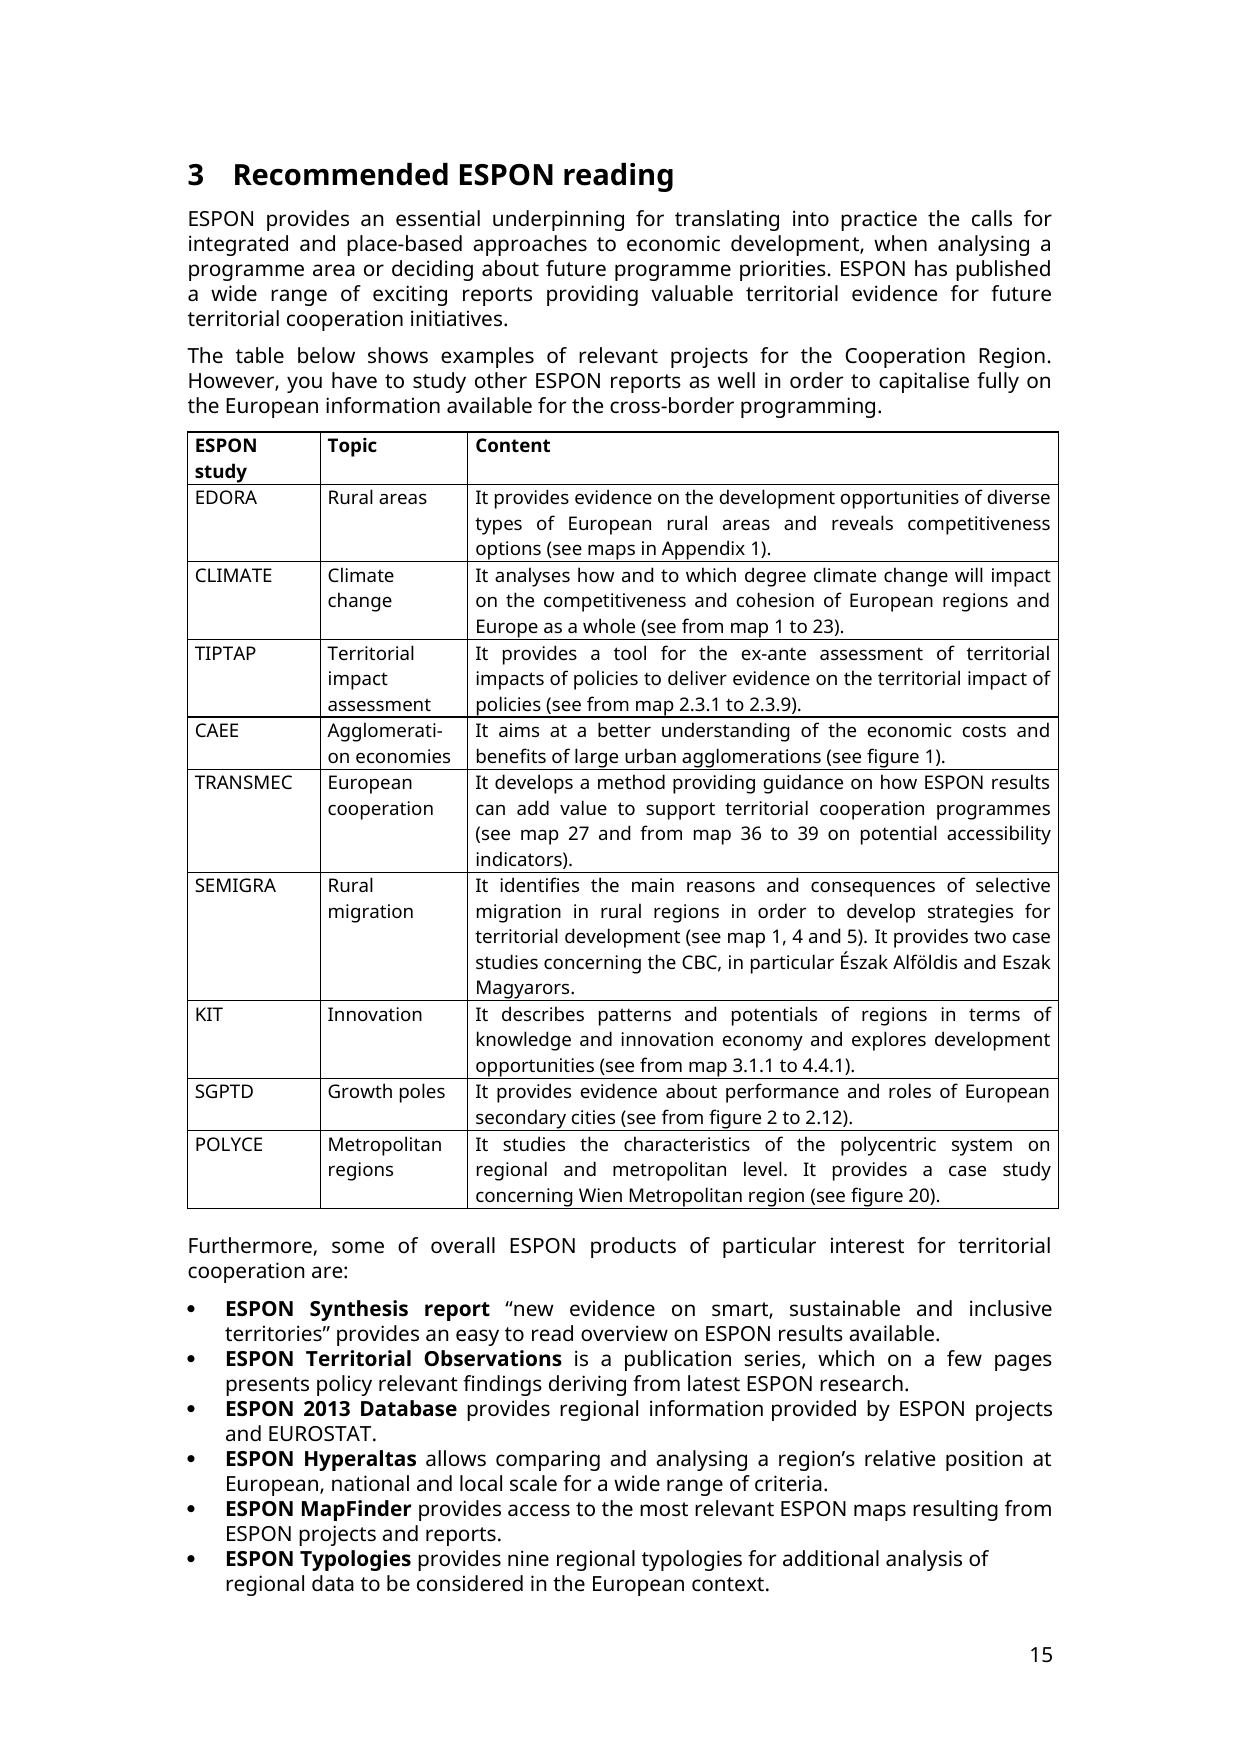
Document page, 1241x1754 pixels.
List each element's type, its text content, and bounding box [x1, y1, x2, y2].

table_cell TRANSMEC [188, 770, 320, 872]
list ESPON 2013 Database provides regional information provided by ESPON projects and EUROSTAT. [187, 1396, 1053, 1446]
table_cell POLYCE [188, 1131, 320, 1207]
table_cell KIT [188, 1001, 320, 1078]
table_cell Metropolitan regions [321, 1131, 467, 1207]
text ESPON provides an essential underpinning for translating into practice the calls for integrated and place-based approaches to economic development, when analysing a programme area or deciding about future programme priorities. ESPON has published a wide range of exciting reports providing valuable territorial evidence for future territorial cooperation initiatives. [187, 206, 1053, 331]
table_cell CAEE [188, 718, 320, 768]
list ESPON MapFinder provides access to the most relevant ESPON maps resulting from ESPON projects and reports. [187, 1496, 1053, 1546]
table_cell SEMIGRA [188, 873, 320, 1000]
table_header ESPON study [188, 433, 320, 483]
list ESPON Territorial Observations is a publication series, which on a few pages presents policy relevant findings deriving from latest ESPON research. [187, 1346, 1053, 1396]
table_cell CLIMATE [188, 562, 320, 639]
table_cell TIPTAP [188, 640, 320, 716]
table_cell EDORA [188, 485, 320, 561]
table_cell It provides evidence about performance and roles of European secondary cities (see from figure 2 to 2.12). [468, 1079, 1058, 1130]
text Furthermore, some of overall ESPON products of particular interest for territorial cooperation are: [187, 1233, 1053, 1283]
text The table below shows examples of relevant projects for the Cooperation Region. However, you have to study other ESPON reports as well in order to capitalise fully on the European information available for the cross-border programming. [187, 344, 1053, 419]
table_cell It aims at a better understanding of the economic costs and benefits of large urban agglomerations (see figure 1). [468, 718, 1058, 768]
table_cell It studies the characteristics of the polycentric system on regional and metropolitan level. It provides a case study concerning Wien Metropolitan region (see figure 20). [468, 1131, 1058, 1207]
list ESPON Hyperaltas allows comparing and analysing a region’s relative position at European, national and local scale for a wide range of criteria. [187, 1446, 1053, 1496]
table_cell Climate change [321, 562, 467, 639]
table_cell It describes patterns and potentials of regions in terms of knowledge and innovation economy and explores development opportunities (see from map 3.1.1 to 4.4.1). [468, 1001, 1058, 1078]
subtitle Recommended ESPON reading [187, 154, 1053, 194]
table_cell Growth poles [321, 1079, 467, 1130]
table_cell Rural areas [321, 485, 467, 561]
table_cell Rural migration [321, 873, 467, 1000]
table_cell Innovation [321, 1001, 467, 1078]
table_header Topic [321, 433, 467, 483]
table_cell Territorial impact assessment [321, 640, 467, 716]
table_cell It develops a method providing guidance on how ESPON results can add value to support territorial cooperation programmes (see map 27 and from map 36 to 39 on potential accessibility indicators). [468, 770, 1058, 872]
table_cell Agglomerati-on economies [321, 718, 467, 768]
table_cell European cooperation [321, 770, 467, 872]
list ESPON Synthesis report “new evidence on smart, sustainable and inclusive territories” provides an easy to read overview on ESPON results available. [187, 1296, 1053, 1346]
table_cell It analyses how and to which degree climate change will impact on the competitiveness and cohesion of European regions and Europe as a whole (see from map 1 to 23). [468, 562, 1058, 639]
table_cell It provides evidence on the development opportunities of diverse types of European rural areas and reveals competitiveness options (see maps in Appendix 1). [468, 485, 1058, 561]
table_cell It identifies the main reasons and consequences of selective migration in rural regions in order to develop strategies for territorial development (see map 1, 4 and 5). It provides two case studies concerning the CBC, in particular Észak Alföldis and Eszak Magyarors. [468, 873, 1058, 1000]
table_cell SGPTD [188, 1079, 320, 1130]
table_header Content [468, 433, 1058, 483]
table_cell It provides a tool for the ex-ante assessment of territorial impacts of policies to deliver evidence on the territorial impact of policies (see from map 2.3.1 to 2.3.9). [468, 640, 1058, 716]
list ESPON Typologies provides nine regional typologies for additional analysis of regional data to be considered in the European context. [187, 1546, 1053, 1596]
